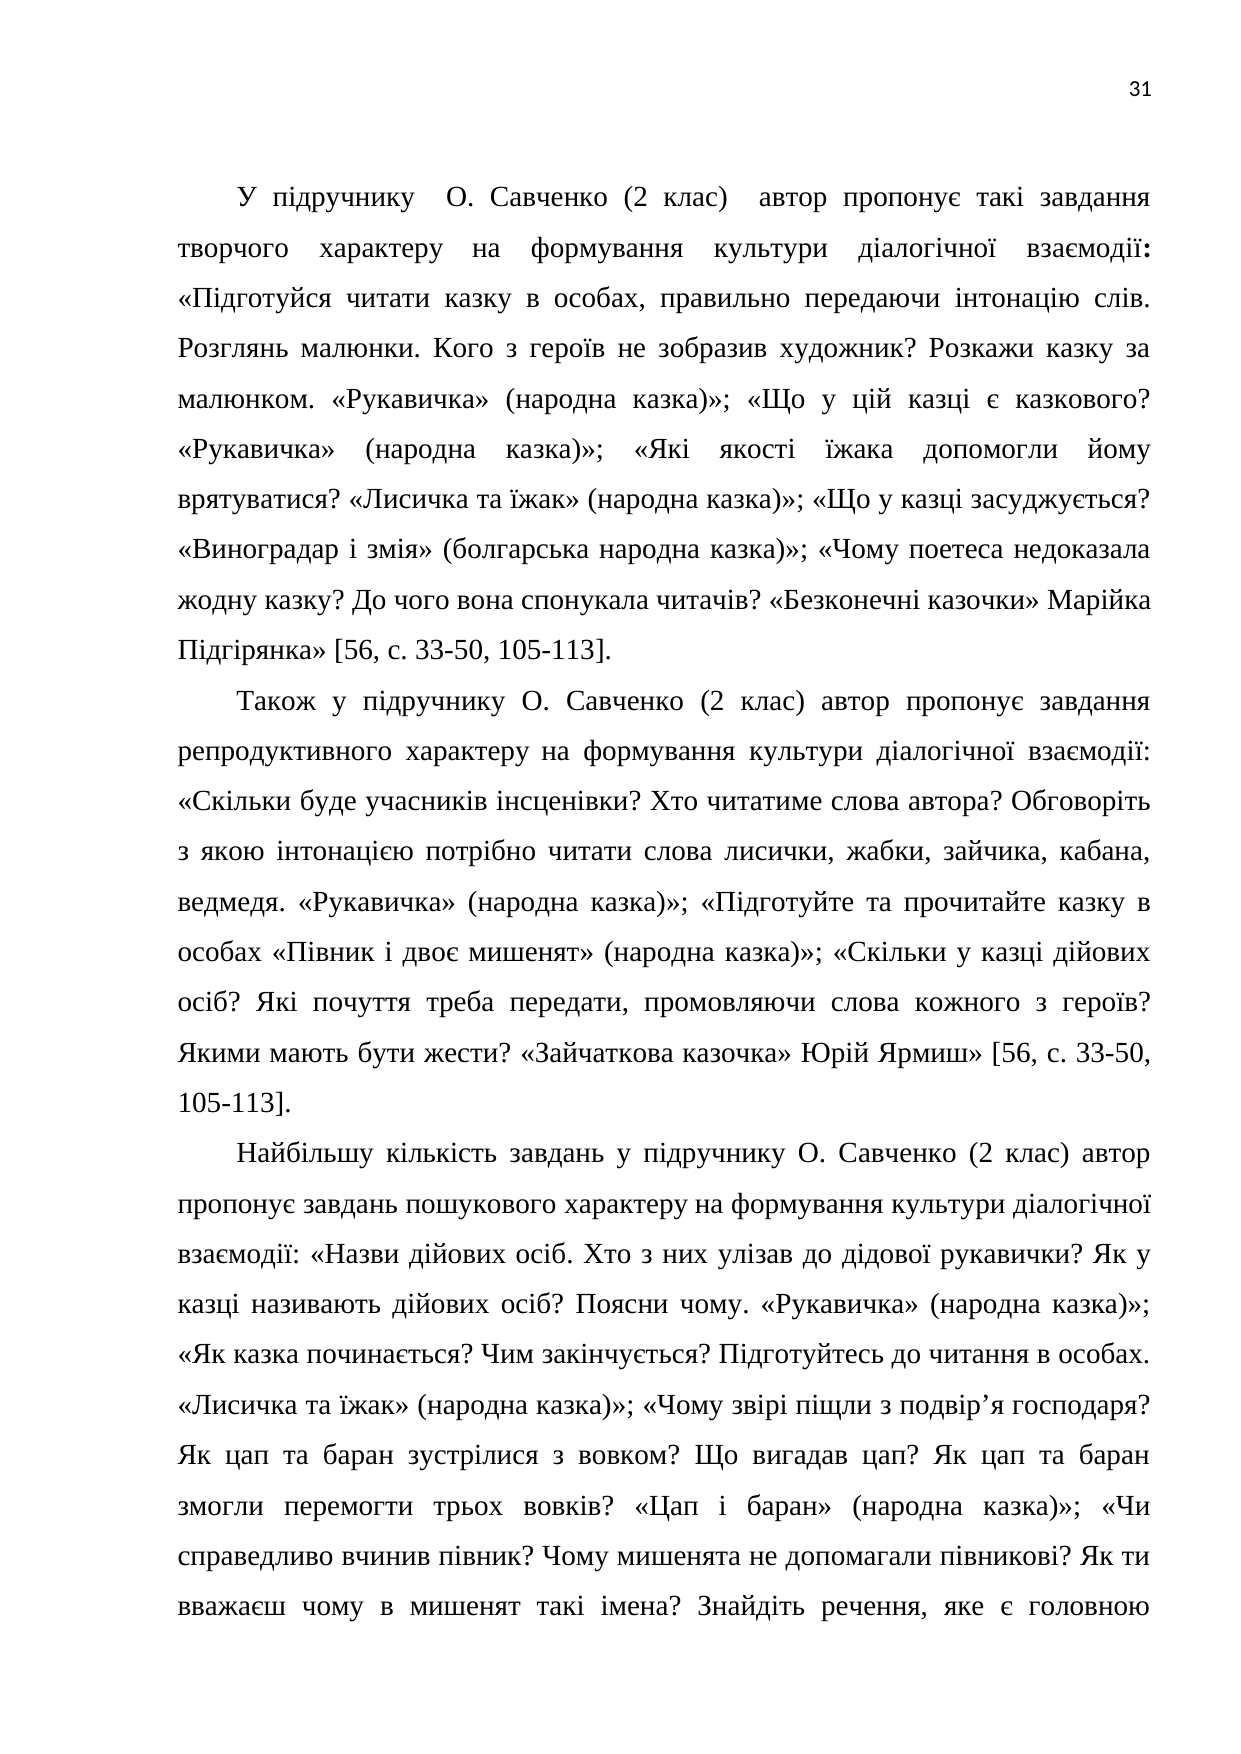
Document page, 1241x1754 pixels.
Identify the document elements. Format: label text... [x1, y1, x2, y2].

text У підручнику О. Савченко (2 клас) автор пропонує такі завдання творчого характеру на формування культури діалогічної взаємодії: «Підготуйся читати казку в особах, правильно передаючи інтонацію слів. Розглянь малюнки. Кого з героїв не зобразив художник? Розкажи казку за малюнком. «Рукавичка» (народна казка)»; «Що у цій казці є казкового? «Рукавичка» (народна казка)»; «Які якості їжака допомогли йому врятуватися? «Лисичка та їжак» (народна казка)»; «Що у казці засуджується? «Виноградар і змія» (болгарська народна казка)»; «Чому поетеса недоказала жодну казку? До чого вона спонукала читачів? «Безконечні казочки» Марійка Підгірянка» [56, с. 33-50, 105-113]. [177, 179, 1152, 666]
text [177, 1135, 1152, 1622]
text Також у підручнику О. Савченко (2 клас) автор пропонує завдання репродуктивного характеру на формування культури діалогічної взаємодії: «Скільки буде учасників інсценівки? Хто читатиме слова автора? Обговоріть з якою інтонацією потрібно читати слова лисички, жабки, зайчика, кабана, ведмедя. «Рукавичка» (народна казка)»; «Підготуйте та прочитайте казку в особах «Півник і двоє мишенят» (народна казка)»; «Скільки у казці дійових осіб? Які почуття треба передати, промовляючи слова кожного з героїв? Якими мають бути жести? «Зайчаткова казочка» Юрій Ярмиш» [56, с. 33-50, 105-113]. [177, 683, 1152, 1119]
